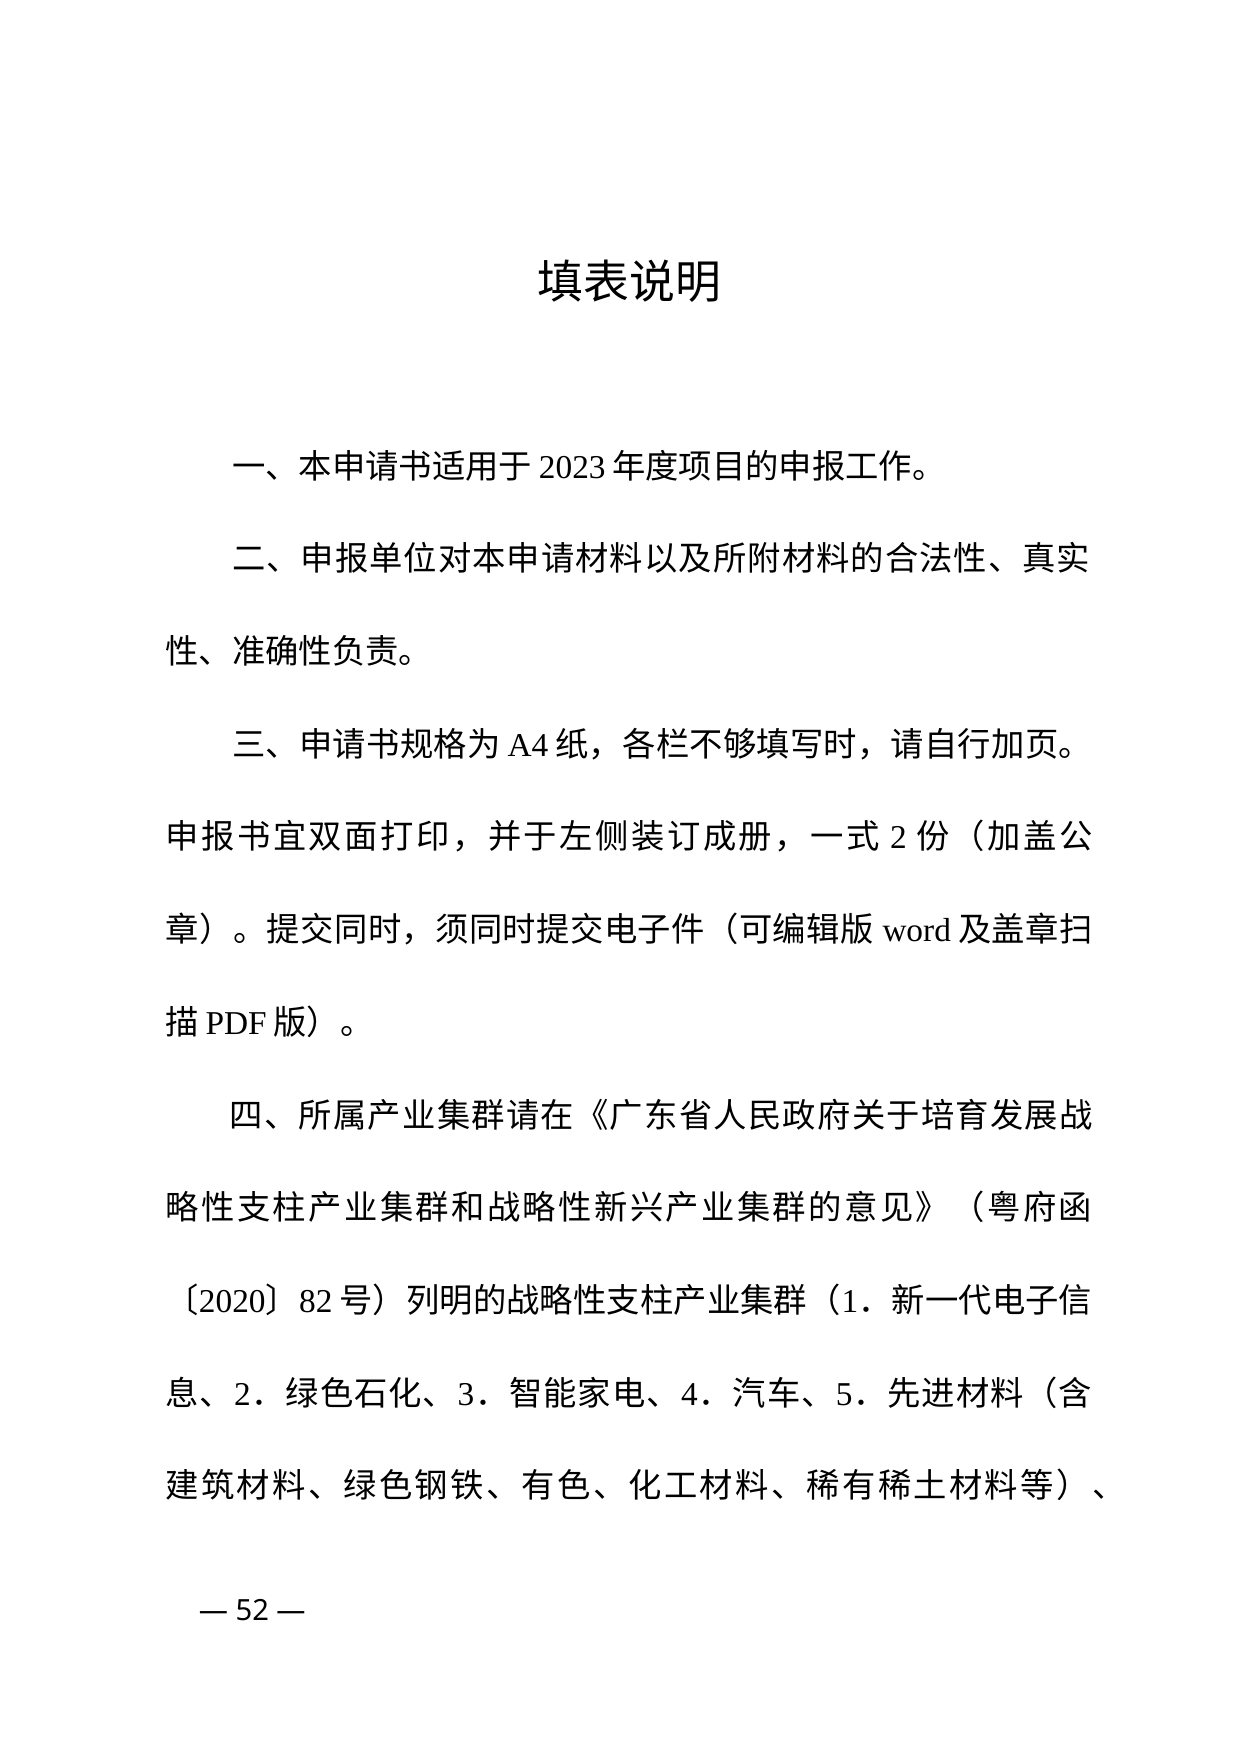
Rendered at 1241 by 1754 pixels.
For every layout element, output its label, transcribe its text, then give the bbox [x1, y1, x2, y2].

text 二、申报单位对本申请材料以及所附材料的合法性、真实性、准确性负责。 [165, 510, 1093, 695]
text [165, 1066, 1093, 1530]
text 三、申请书规格为A4纸，各栏不够填写时，请自行加页。申报书宜双面打印，并于左侧装订成册，一式2份（加盖公章）。提交同时，须同时提交电子件（可编辑版word及盖章扫描PDF版）。 [165, 695, 1093, 1066]
text 一、本申请书适用于2023年度项目的申报工作。 [165, 417, 1093, 510]
text 填表说明 [165, 232, 1093, 324]
